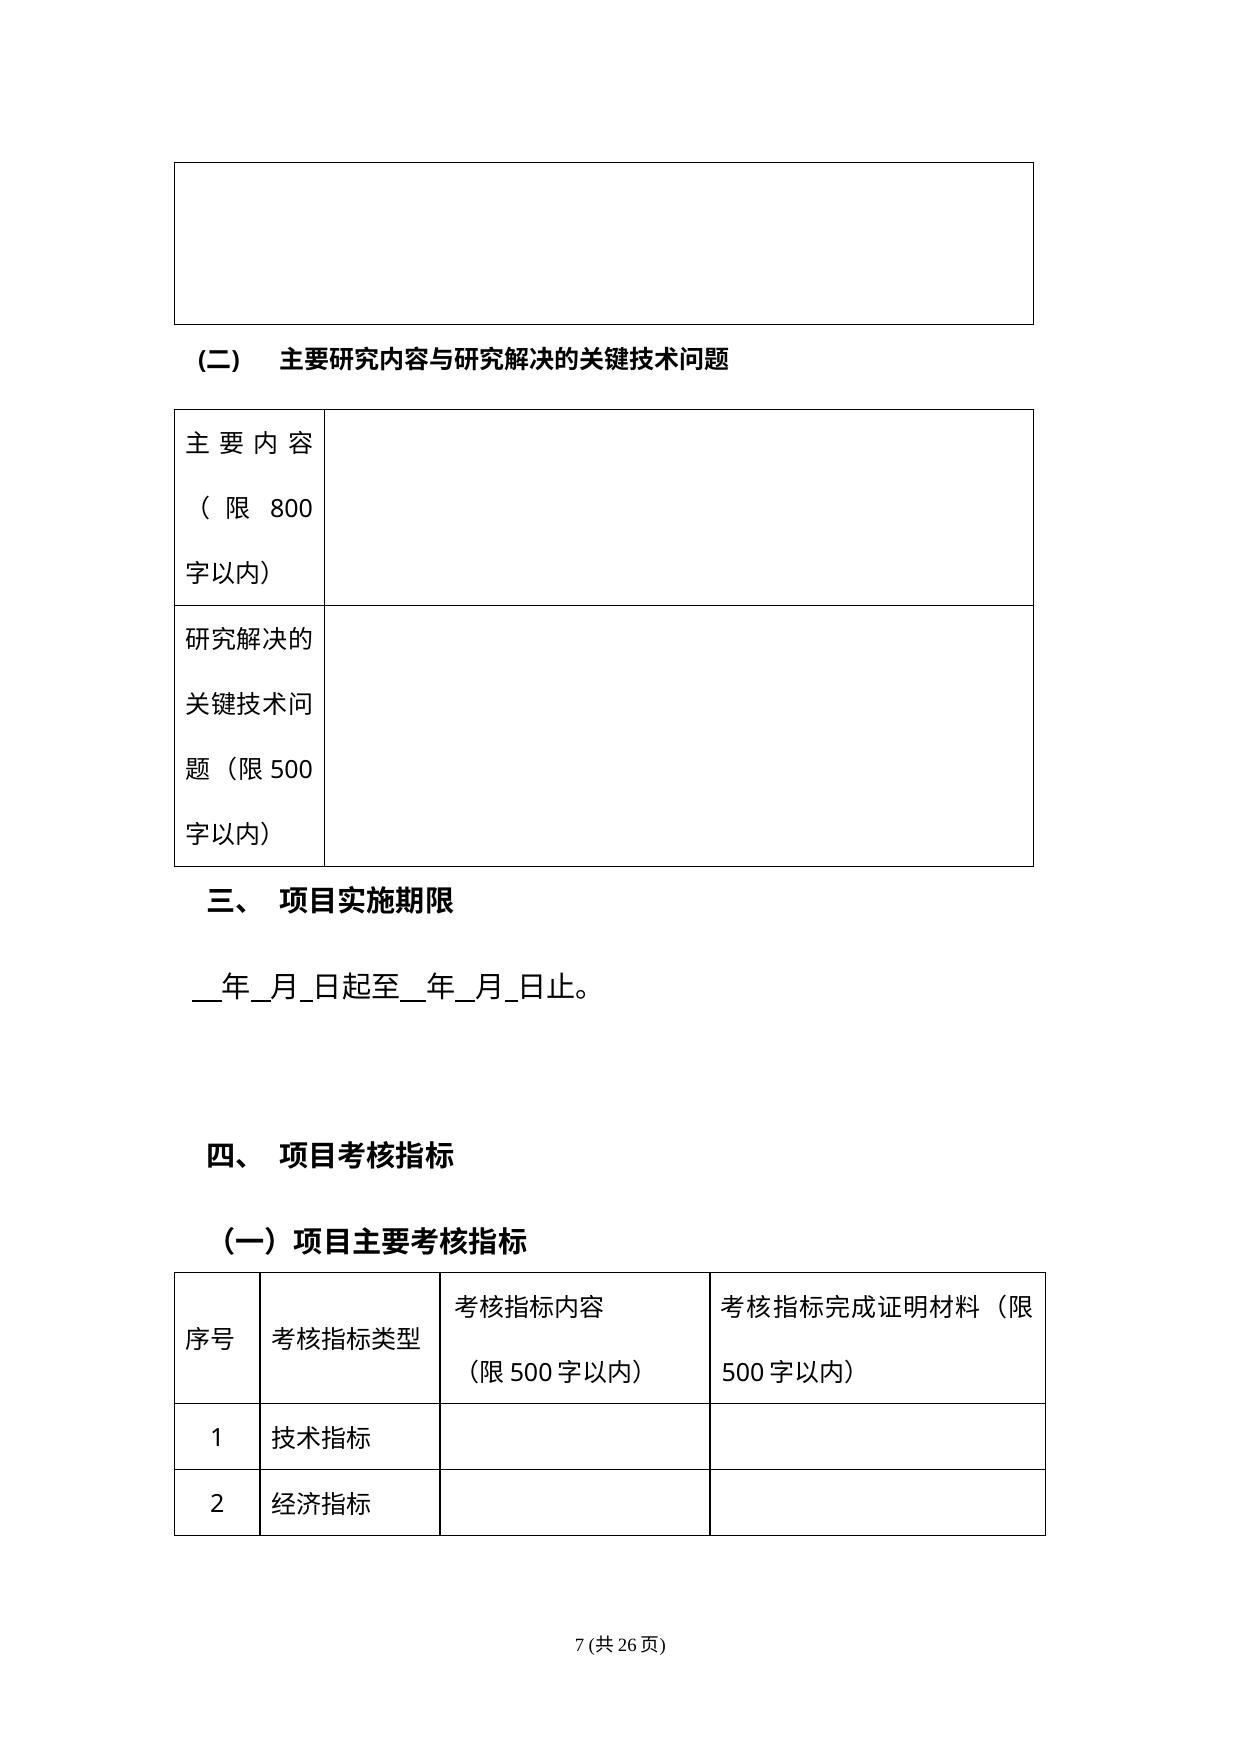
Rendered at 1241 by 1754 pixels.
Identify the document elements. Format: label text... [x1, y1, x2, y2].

list 项目考核指标 [148, 1121, 1093, 1186]
table_cell [711, 1470, 1045, 1535]
table_cell 技术指标 [261, 1404, 439, 1469]
table_cell 2 [175, 1470, 259, 1535]
table_header 主要内容（限800字以内） [175, 410, 324, 604]
list 项目实施期限 [148, 867, 1093, 932]
table_cell 经济指标 [261, 1470, 439, 1535]
list 主要研究内容与研究解决的关键技术问题 [148, 325, 1093, 390]
text （一）项目主要考核指标 [148, 1207, 1093, 1272]
table_cell 1 [175, 1404, 259, 1469]
table_header 考核指标完成证明材料（限500字以内） [711, 1273, 1045, 1403]
table_cell [441, 1404, 709, 1469]
table_cell 研究解决的关键技术问题（限500字以内） [175, 606, 324, 866]
table_header 序号 [175, 1273, 259, 1403]
table_cell [325, 606, 1033, 866]
table_cell [711, 1404, 1045, 1469]
table_header [175, 163, 1033, 324]
table_header 考核指标内容 （限500字以内） [441, 1273, 709, 1403]
table_header 考核指标类型 [261, 1273, 439, 1403]
text 年 月 日起至 年 月 日止。 [148, 953, 1093, 1018]
table_header [325, 410, 1033, 604]
table_cell [441, 1470, 709, 1535]
